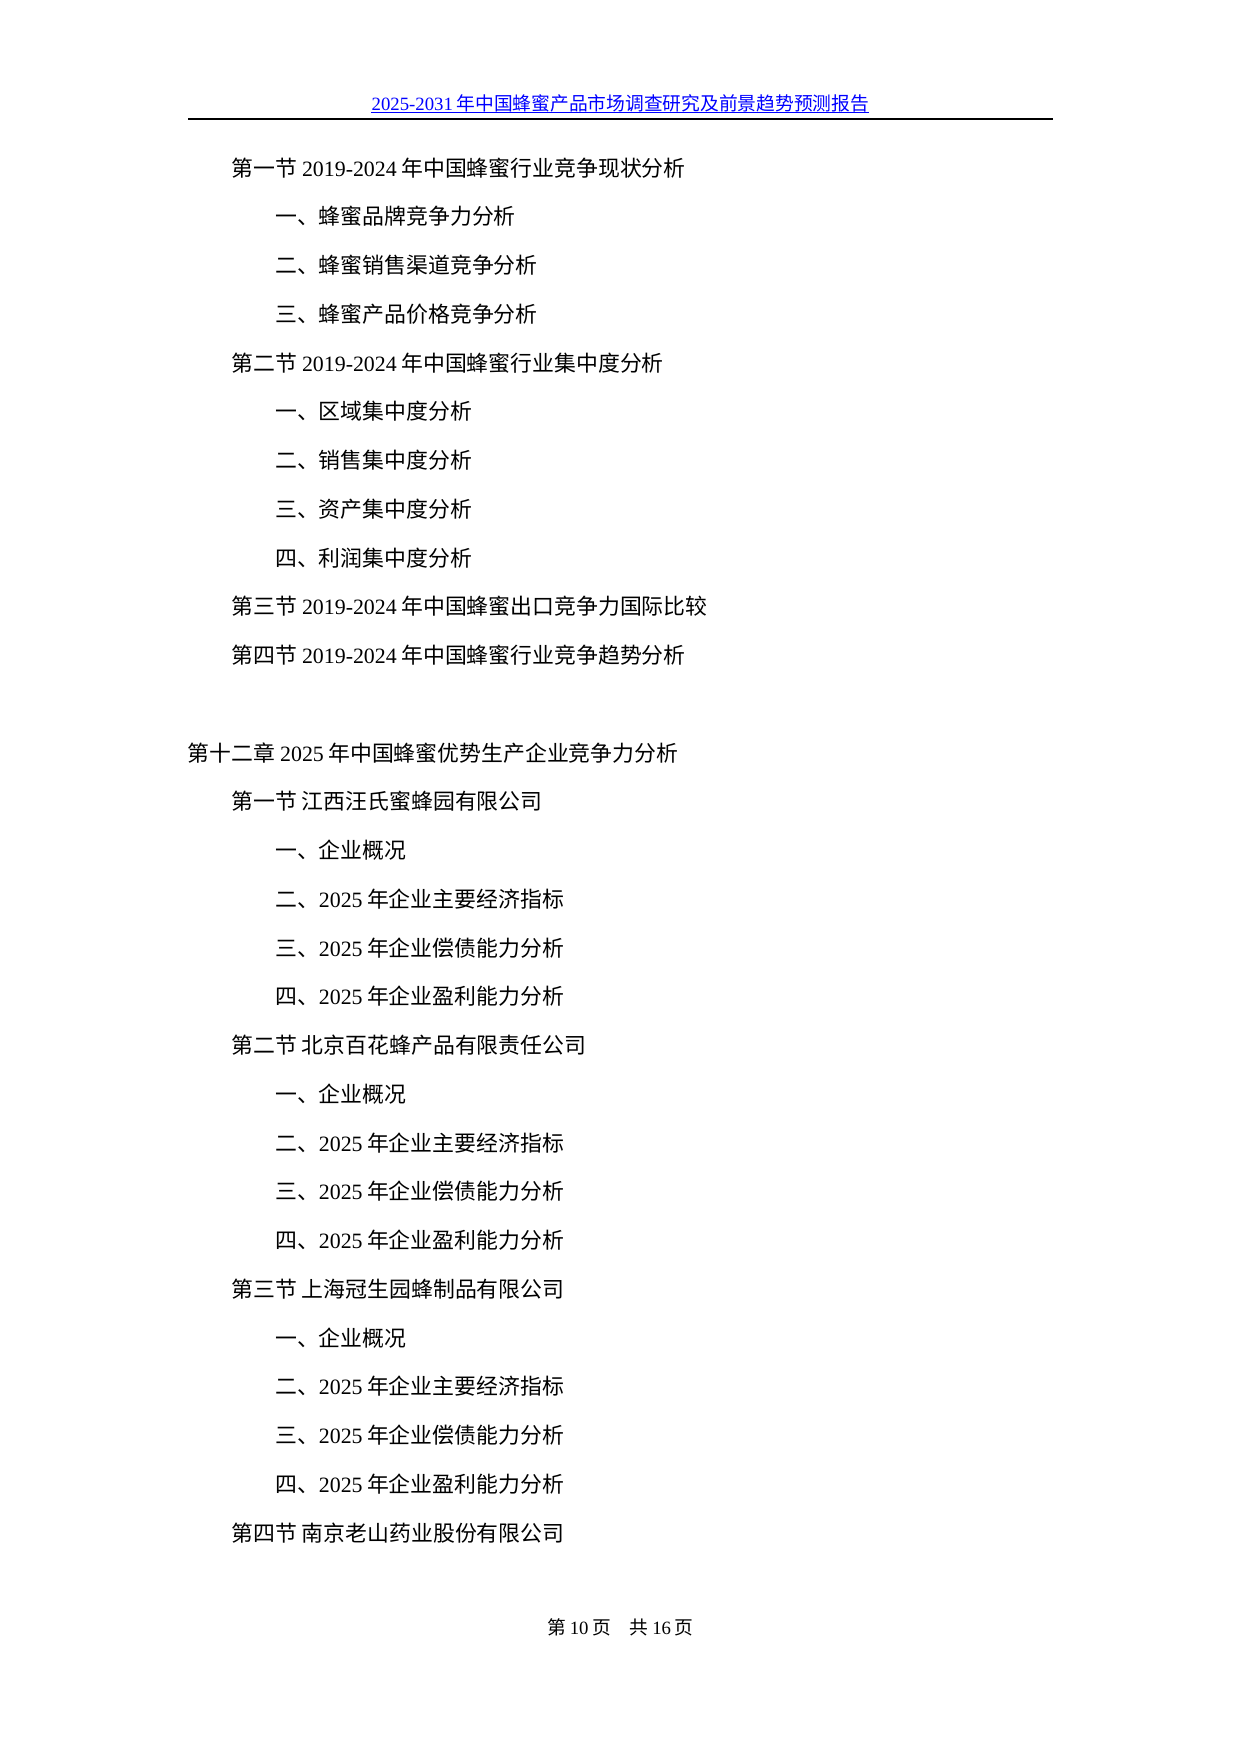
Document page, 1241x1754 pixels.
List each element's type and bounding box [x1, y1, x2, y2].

text [187, 150, 1053, 1548]
